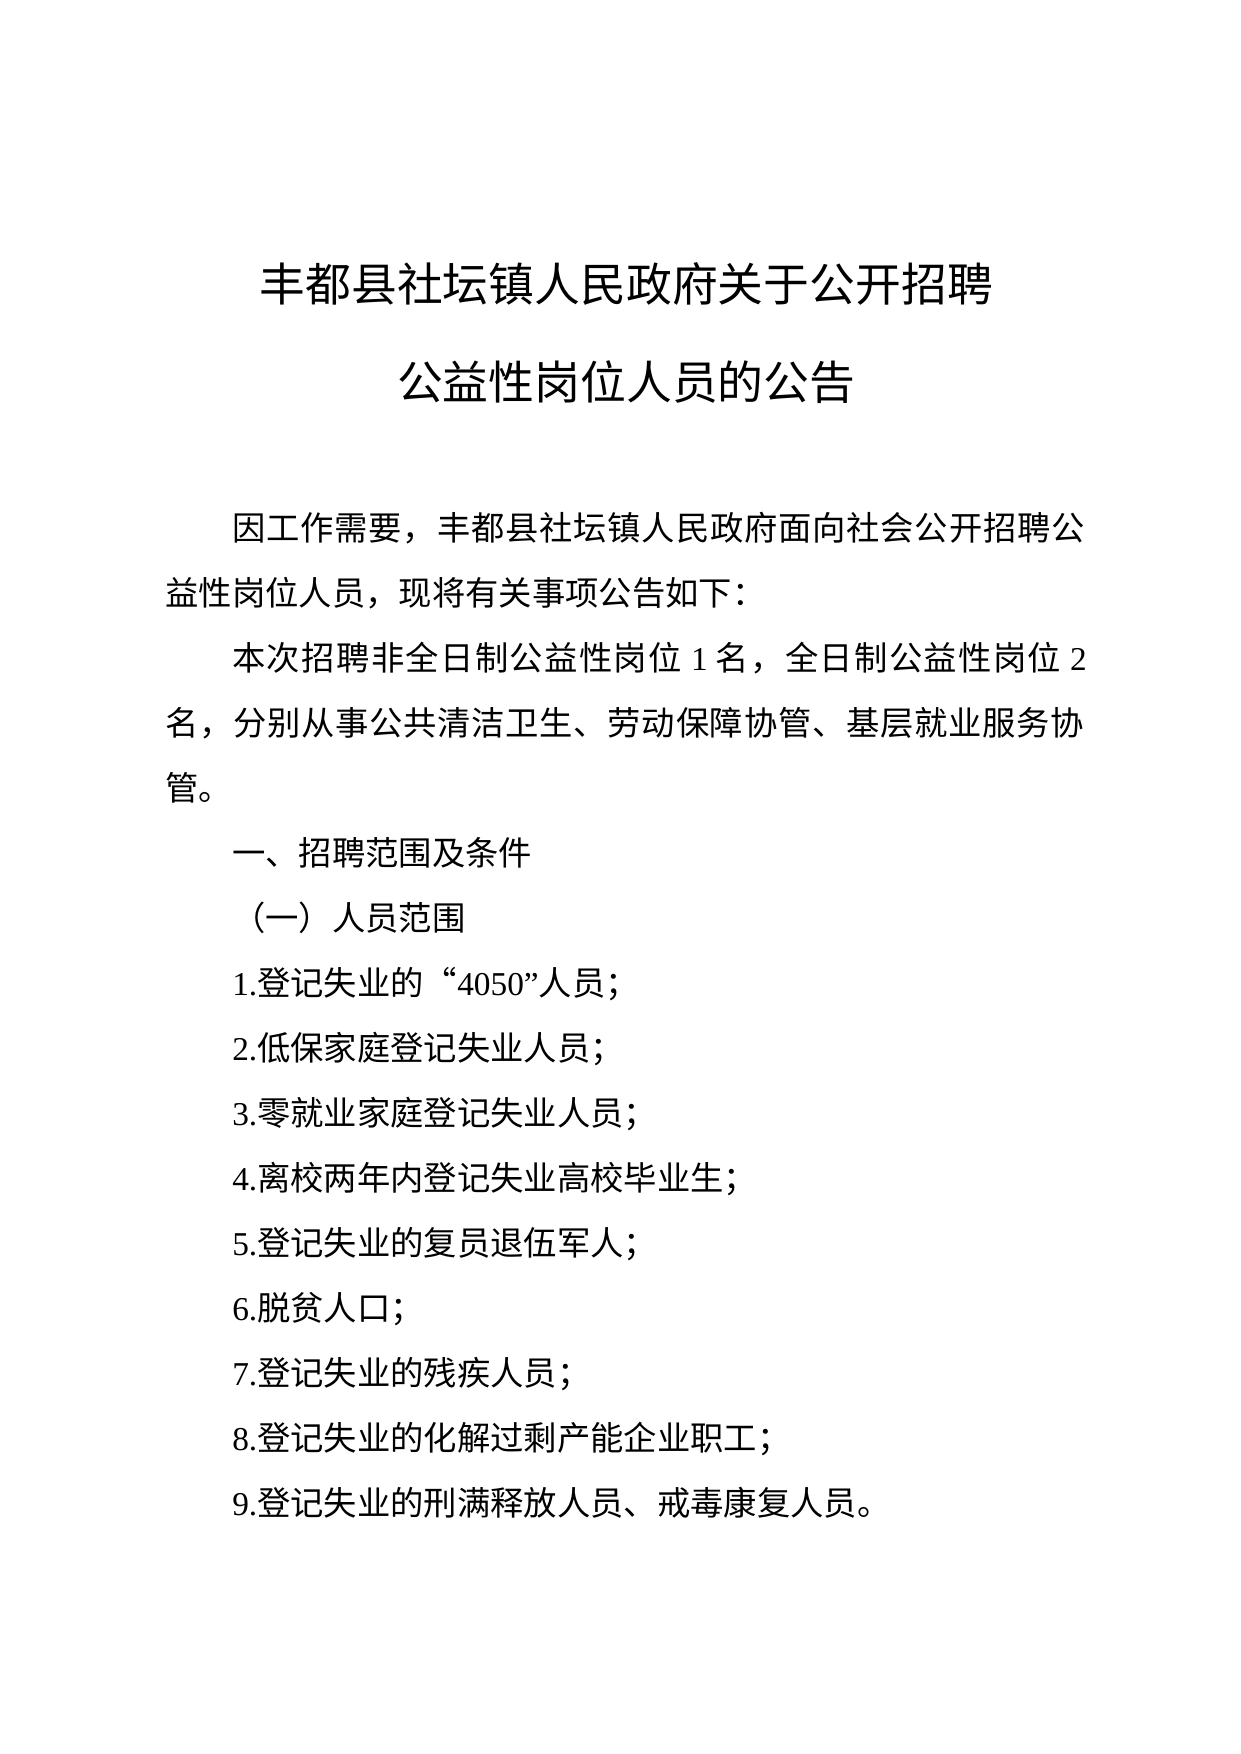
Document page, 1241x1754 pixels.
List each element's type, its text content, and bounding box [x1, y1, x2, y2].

text 6.脱贫人口； [165, 1273, 1087, 1338]
text 2.低保家庭登记失业人员； [165, 1013, 1087, 1078]
text 丰都县社坛镇人民政府关于公开招聘 [165, 233, 1087, 330]
text 4.离校两年内登记失业高校毕业生； [165, 1143, 1087, 1208]
text 本次招聘非全日制公益性岗位1名，全日制公益性岗位2名，分别从事公共清洁卫生、劳动保障协管、基层就业服务协管。 [165, 623, 1087, 818]
text 公益性岗位人员的公告 [165, 330, 1087, 428]
text 一、招聘范围及条件 [165, 818, 1087, 883]
text 7.登记失业的残疾人员； [165, 1338, 1087, 1403]
text 9.登记失业的刑满释放人员、戒毒康复人员。 [165, 1468, 1087, 1533]
text （一）人员范围 [165, 883, 1087, 948]
text 1.登记失业的“4050”人员； [165, 948, 1087, 1013]
text 8.登记失业的化解过剩产能企业职工； [165, 1403, 1087, 1468]
text 3.零就业家庭登记失业人员； [165, 1078, 1087, 1143]
text 5.登记失业的复员退伍军人； [165, 1208, 1087, 1273]
text 因工作需要，丰都县社坛镇人民政府面向社会公开招聘公益性岗位人员，现将有关事项公告如下： [165, 493, 1087, 623]
